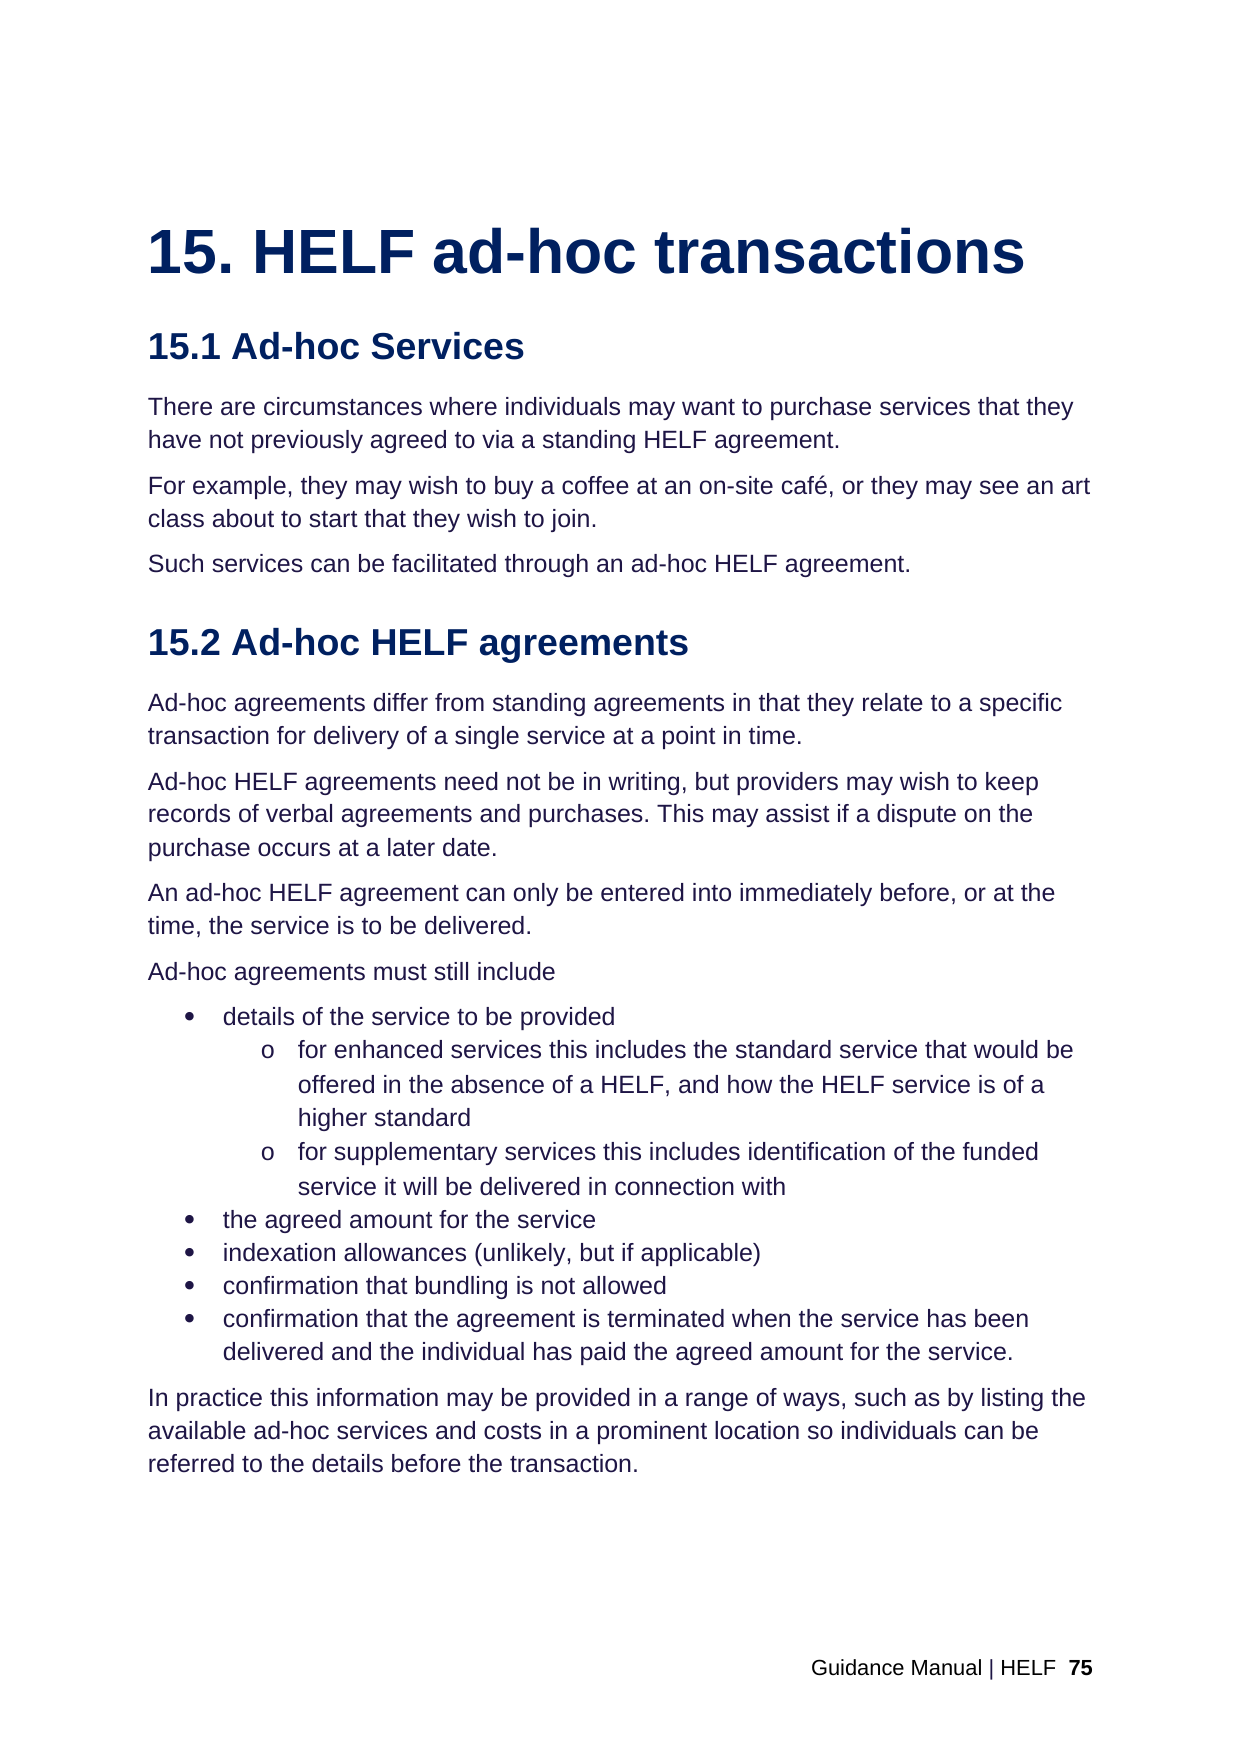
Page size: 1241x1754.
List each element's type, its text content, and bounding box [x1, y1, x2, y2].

subtitle HELF ad-hoc transactions [148, 215, 1092, 287]
subtitle 15.2 Ad-hoc HELF agreements [148, 620, 1092, 663]
text Ad-hoc agreements must still include [148, 957, 1092, 985]
text There are circumstances where individuals may want to purchase services that they have not previously agreed to via a standing HELF agreement. [148, 392, 1092, 454]
text For example, they may wish to buy a coffee at an on-site café, or they may see an art class about to start that they wish to join. [148, 471, 1092, 532]
list for enhanced services this includes the standard service that would be offered in the absence of a HELF, and how the HELF service is of a higher standard [260, 1035, 1092, 1132]
text Ad-hoc HELF agreements need not be in writing, but providers may wish to keep records of verbal agreements and purchases. This may assist if a dispute on the purchase occurs at a later date. [148, 766, 1092, 861]
text An ad-hoc HELF agreement can only be entered into immediately before, or at the time, the service is to be delivered. [148, 878, 1092, 940]
list indexation allowances (unlikely, but if applicable) [185, 1238, 1092, 1267]
text Such services can be facilitated through an ad-hoc HELF agreement. [148, 549, 1092, 578]
list for supplementary services this includes identification of the funded service it will be delivered in connection with [260, 1136, 1092, 1200]
text Ad-hoc agreements differ from standing agreements in that they relate to a specific transaction for delivery of a single service at a point in time. [148, 688, 1092, 750]
list confirmation that the agreement is terminated when the service has been delivered and the individual has paid the agreed amount for the service. [185, 1304, 1092, 1366]
list the agreed amount for the service [185, 1205, 1092, 1233]
subtitle 15.1 Ad-hoc Services [148, 324, 1092, 367]
list details of the service to be provided [185, 1002, 1092, 1031]
list confirmation that bundling is not allowed [185, 1271, 1092, 1300]
text In practice this information may be provided in a range of ways, such as by listing the available ad-hoc services and costs in a prominent location so individuals can be referred to the details before the transaction. [148, 1383, 1092, 1477]
